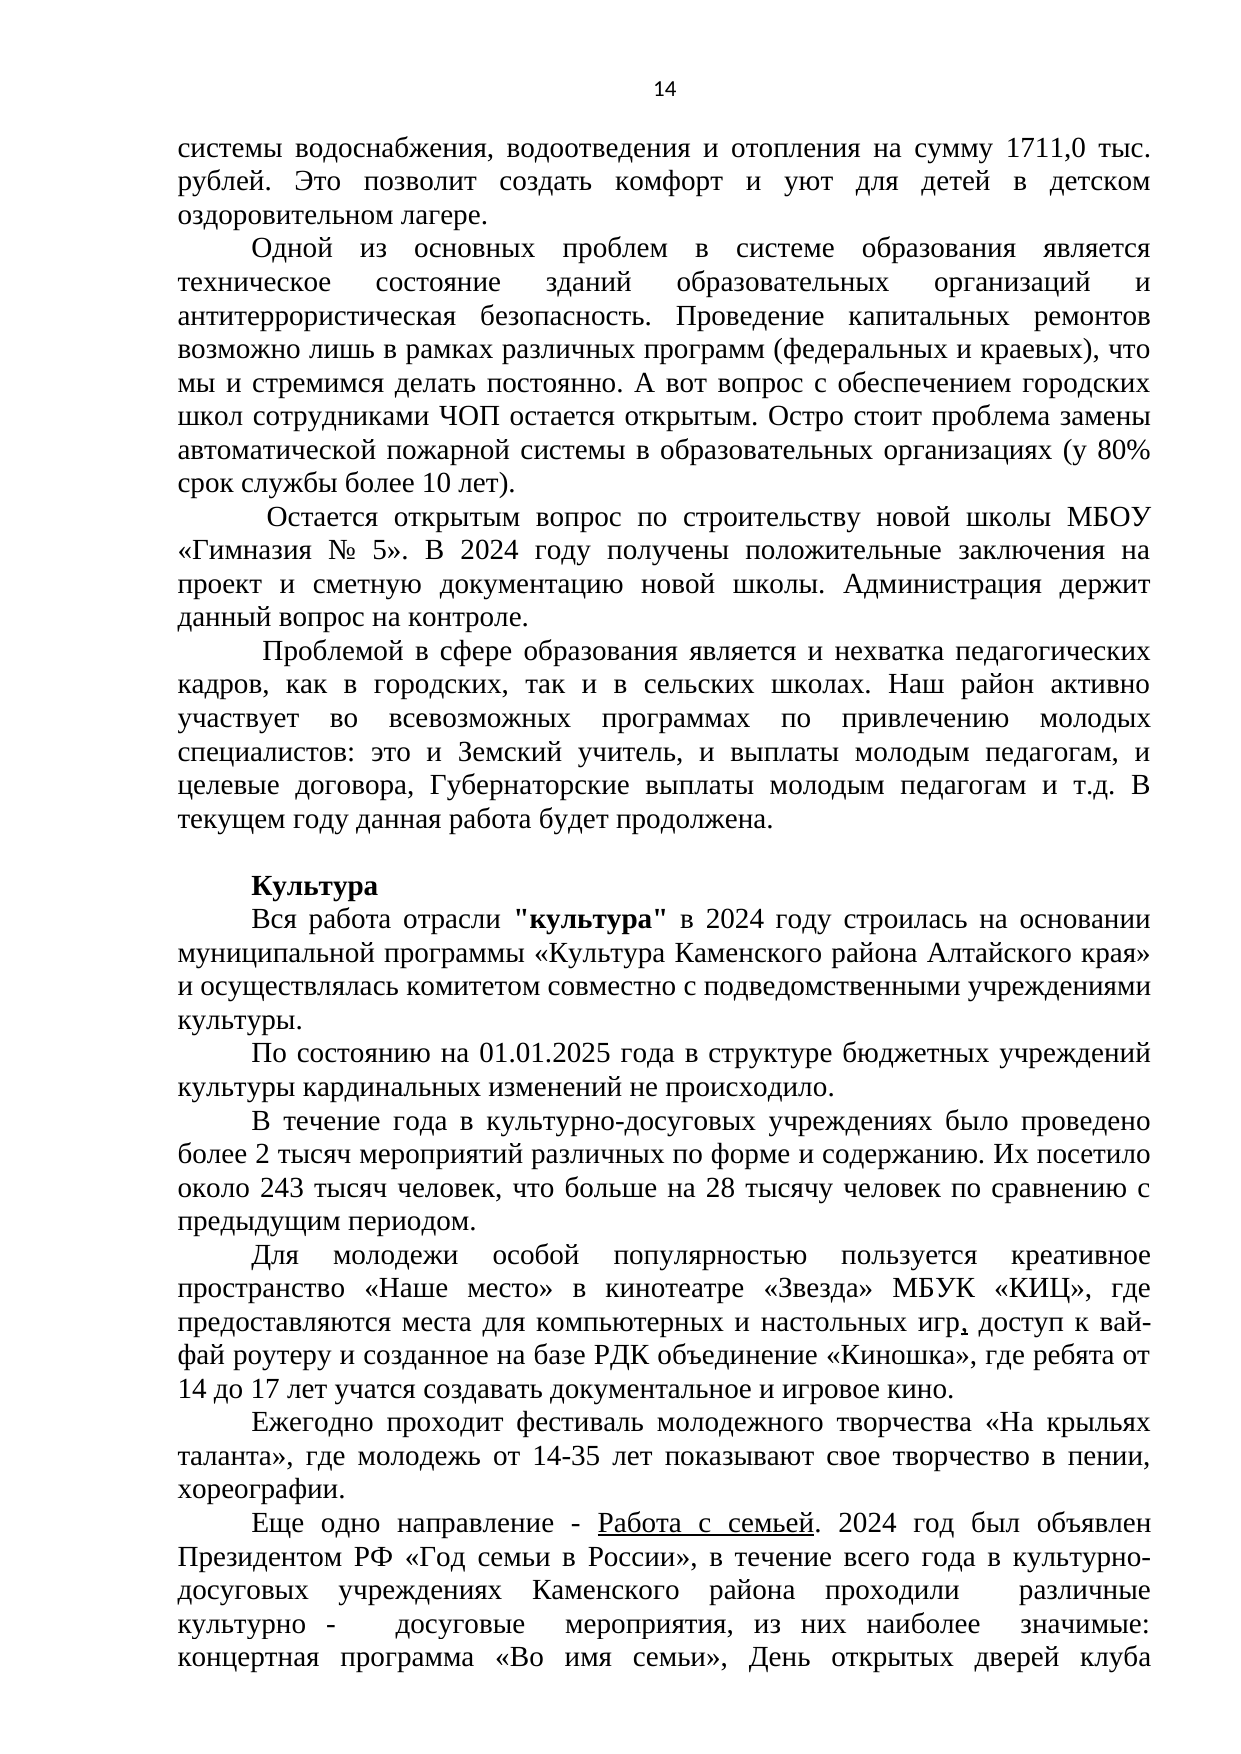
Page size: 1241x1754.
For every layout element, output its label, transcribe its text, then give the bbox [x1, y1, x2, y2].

text В течение года в культурно-досуговых учреждениях было проведено более 2 тысяч мероприятий различных по форме и содержанию. Их посетило около 243 тысяч человек, что больше на 28 тысячу человек по сравнению с предыдущим периодом. [177, 1103, 1152, 1237]
text Ежегодно проходит фестиваль молодежного творчества «На крыльях таланта», где молодежь от 14-35 лет показывают свое творчество в пении, хореографии. [177, 1404, 1152, 1505]
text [177, 130, 1152, 231]
text Одной из основных проблем в системе образования является техническое состояние зданий образовательных организаций и антитеррористическая безопасность. Проведение капитальных ремонтов возможно лишь в рамках различных программ (федеральных и краевых), что мы и стремимся делать постоянно. А вот вопрос с обеспечением городских школ сотрудниками ЧОП остается открытым. Остро стоит проблема замены автоматической пожарной системы в образовательных организациях (у 80% срок службы более 10 лет). [177, 231, 1152, 499]
text Для молодежи особой популярностью пользуется креативное пространство «Наше место» в кинотеатре «Звезда» МБУК «КИЦ», где предоставляются места для компьютерных и настольных игр, доступ к вай-фай роутеру и созданное на базе РДК объединение «Киношка», где ребята от 14 до 17 лет учатся создавать документальное и игровое кино. [177, 1237, 1152, 1404]
text Культура [177, 868, 1152, 901]
text По состоянию на 01.01.2025 года в структуре бюджетных учреждений культуры кардинальных изменений не происходило. [177, 1036, 1152, 1103]
text Остается открытым вопрос по строительству новой школы МБОУ «Гимназия № 5». В 2024 году получены положительные заключения на проект и сметную документацию новой школы. Администрация держит данный вопрос на контроле. [177, 499, 1152, 633]
text Проблемой в сфере образования является и нехватка педагогических кадров, как в городских, так и в сельских школах. Наш район активно участвует во всевозможных программах по привлечению молодых специалистов: это и Земский учитель, и выплаты молодым педагогам, и целевые договора, Губернаторские выплаты молодым педагогам и т.д. В текущем году данная работа будет продолжена. [177, 633, 1152, 834]
text Вся работа отрасли "культура" в 2024 году строилась на основании муниципальной программы «Культура Каменского района Алтайского края» и осуществлялась комитетом совместно с подведомственными учреждениями культуры. [177, 901, 1152, 1036]
